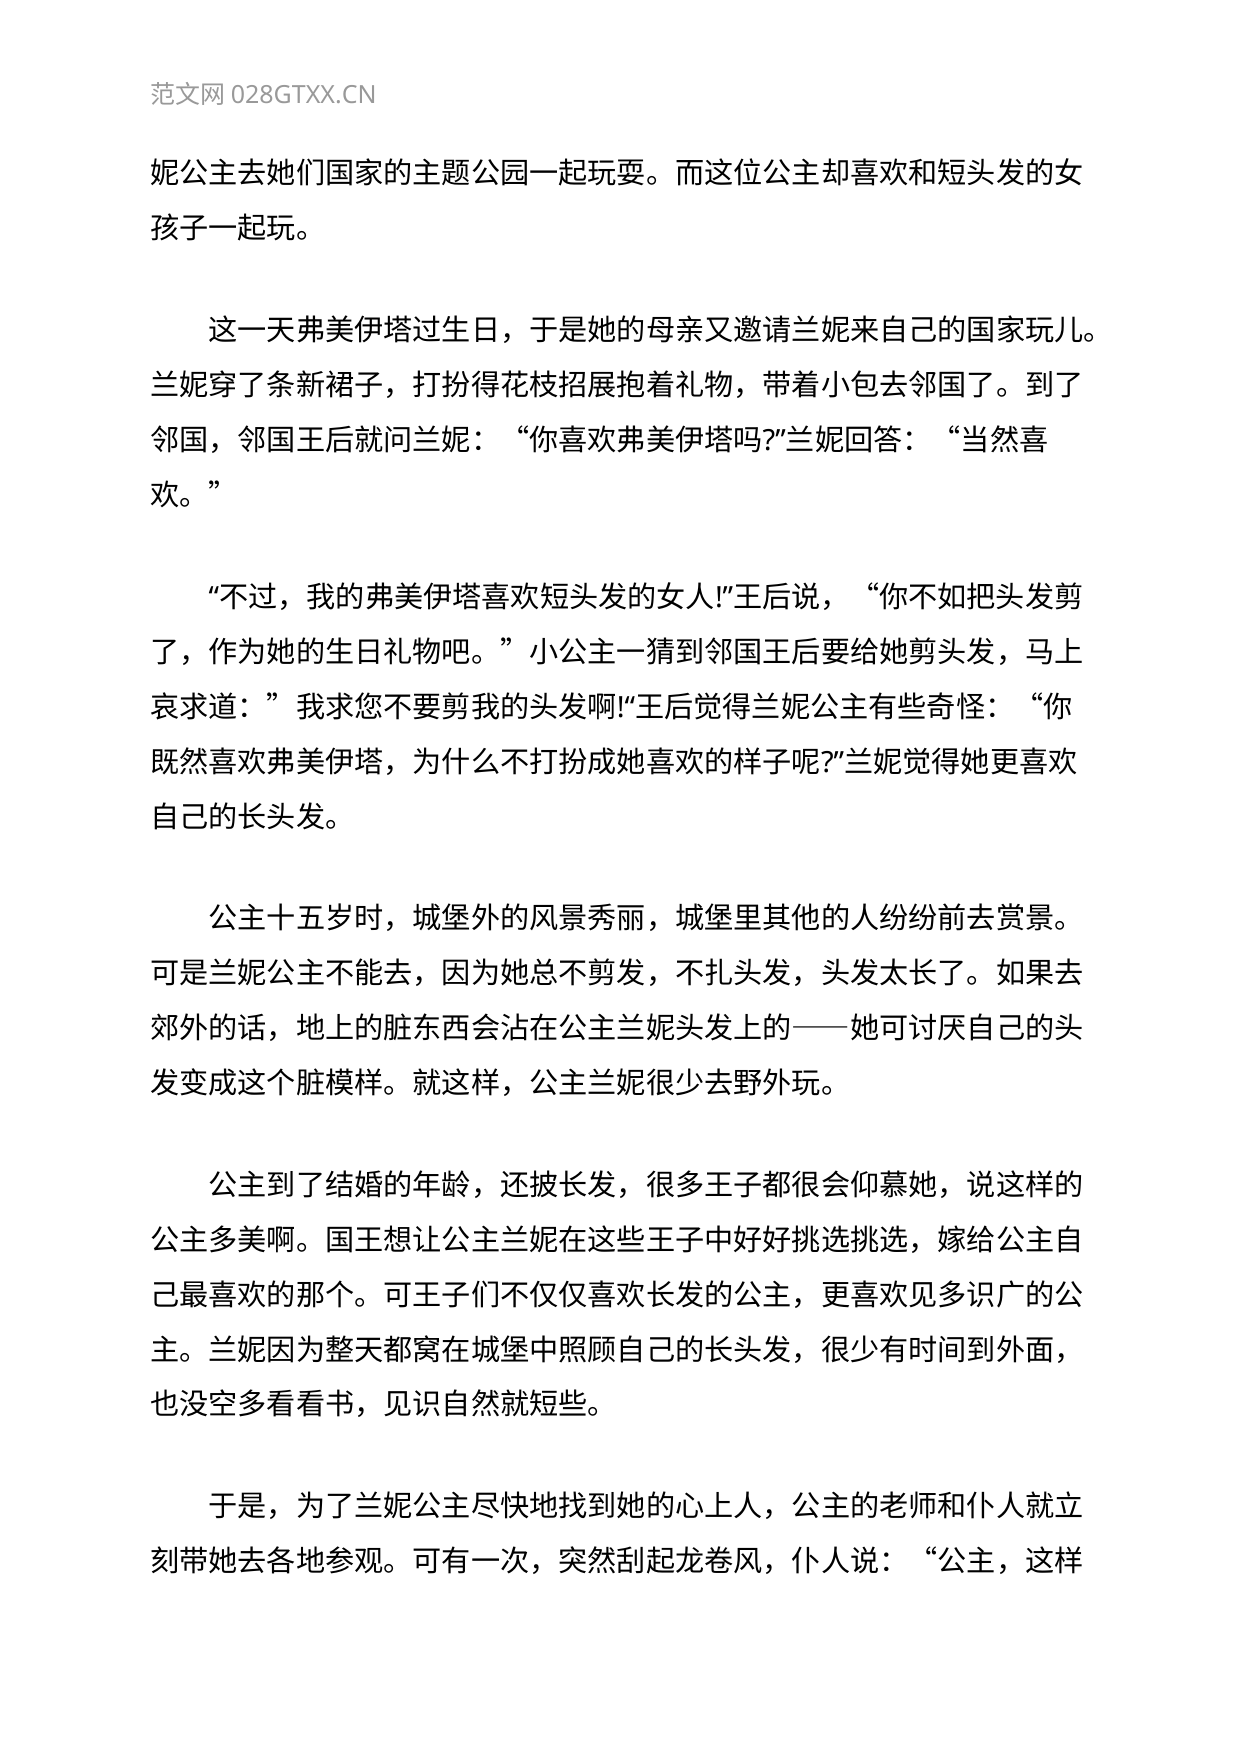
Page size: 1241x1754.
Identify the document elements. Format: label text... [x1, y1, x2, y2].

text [150, 150, 1090, 247]
text 公主到了结婚的年龄，还披长发，很多王子都很会仰慕她，说这样的公主多美啊。国王想让公主兰妮在这些王子中好好挑选挑选，嫁给公主自己最喜欢的那个。可王子们不仅仅喜欢长发的公主，更喜欢见多识广的公主。兰妮因为整天都窝在城堡中照顾自己的长头发，很少有时间到外面，也没空多看看书，见识自然就短些。 [150, 1161, 1090, 1423]
text 这一天弗美伊塔过生日，于是她的母亲又邀请兰妮来自己的国家玩儿。兰妮穿了条新裙子，打扮得花枝招展抱着礼物，带着小包去邻国了。到了邻国，邻国王后就问兰妮：“你喜欢弗美伊塔吗?”兰妮回答：“当然喜欢。” [150, 307, 1090, 514]
text “不过，我的弗美伊塔喜欢短头发的女人!”王后说，“你不如把头发剪了，作为她的生日礼物吧。”小公主一猜到邻国王后要给她剪头发，马上哀求道：”我求您不要剪我的头发啊!“王后觉得兰妮公主有些奇怪：“你既然喜欢弗美伊塔，为什么不打扮成她喜欢的样子呢?”兰妮觉得她更喜欢自己的长头发。 [150, 573, 1090, 835]
text 公主十五岁时，城堡外的风景秀丽，城堡里其他的人纷纷前去赏景。可是兰妮公主不能去，因为她总不剪发，不扎头发，头发太长了。如果去郊外的话，地上的脏东西会沾在公主兰妮头发上的——她可讨厌自己的头发变成这个脏模样。就这样，公主兰妮很少去野外玩。 [150, 895, 1090, 1102]
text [150, 1483, 1090, 1580]
